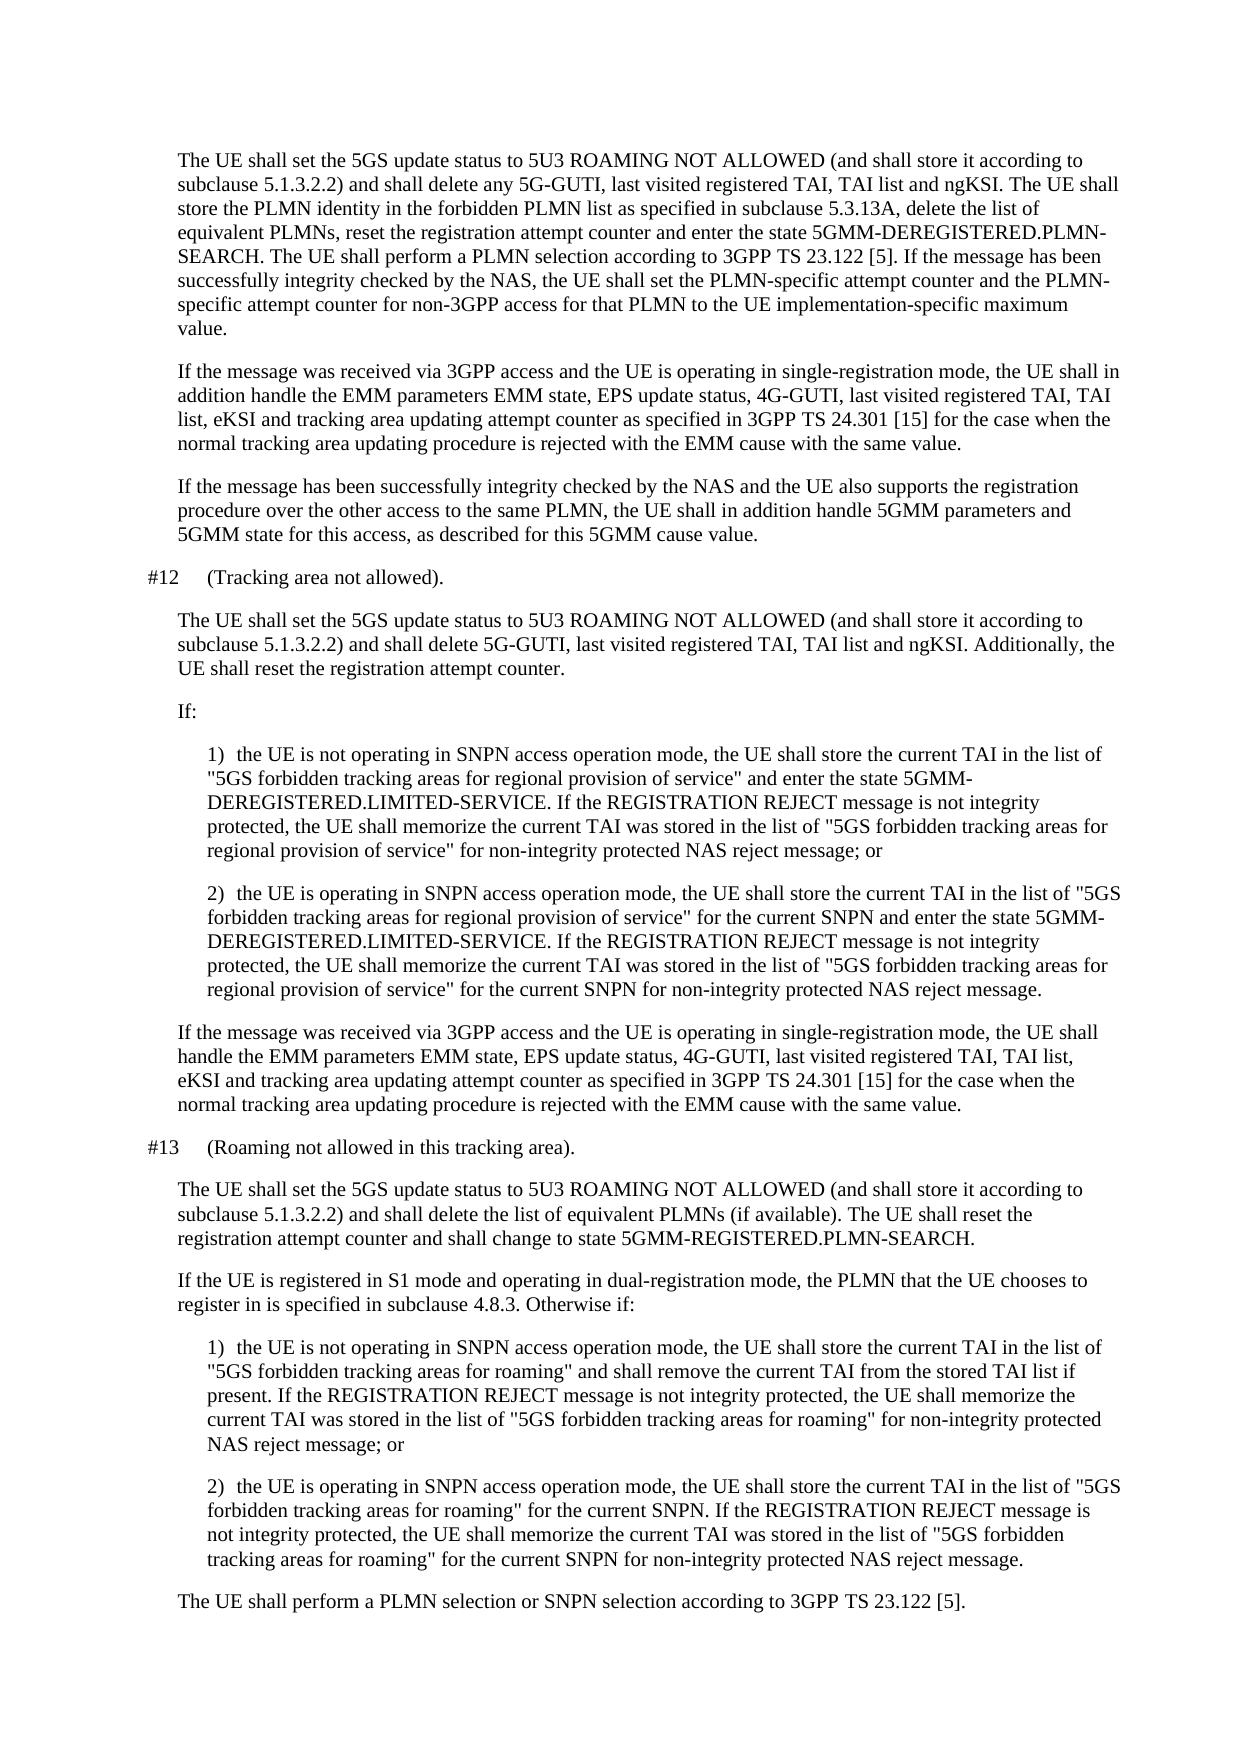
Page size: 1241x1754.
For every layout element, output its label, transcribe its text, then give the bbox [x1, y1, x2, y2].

text The UE shall set the 5GS update status to 5U3 ROAMING NOT ALLOWED (and shall store it according to subclause 5.1.3.2.2) and shall delete any 5G-GUTI, last visited registered TAI, TAI list and ngKSI. The UE shall store the PLMN identity in the forbidden PLMN list as specified in subclause 5.3.13A, delete the list of equivalent PLMNs, reset the registration attempt counter and enter the state 5GMM-DEREGISTERED.PLMN-SEARCH. The UE shall perform a PLMN selection according to 3GPP TS 23.122 [5]. If the message has been successfully integrity checked by the NAS, the UE shall set the PLMN-specific attempt counter and the PLMN-specific attempt counter for non-3GPP access for that PLMN to the UE implementation-specific maximum value. [148, 148, 1122, 340]
text 1) the UE is not operating in SNPN access operation mode, the UE shall store the current TAI in the list of "5GS forbidden tracking areas for regional provision of service" and enter the state 5GMM-DEREGISTERED.LIMITED-SERVICE. If the REGISTRATION REJECT message is not integrity protected, the UE shall memorize the current TAI was stored in the list of "5GS forbidden tracking areas for regional provision of service" for non-integrity protected NAS reject message; or [207, 741, 1122, 862]
text The UE shall set the 5GS update status to 5U3 ROAMING NOT ALLOWED (and shall store it according to subclause 5.1.3.2.2) and shall delete the list of equivalent PLMNs (if available). The UE shall reset the registration attempt counter and shall change to state 5GMM-REGISTERED.PLMN-SEARCH. [148, 1177, 1122, 1249]
text #12 (Tracking area not allowed). [148, 565, 1122, 589]
text #13 (Roaming not allowed in this tracking area). [148, 1134, 1122, 1159]
text The UE shall set the 5GS update status to 5U3 ROAMING NOT ALLOWED (and shall store it according to subclause 5.1.3.2.2) and shall delete 5G-GUTI, last visited registered TAI, TAI list and ngKSI. Additionally, the UE shall reset the registration attempt counter. [148, 608, 1122, 680]
text The UE shall perform a PLMN selection or SNPN selection according to 3GPP TS 23.122 [5]. [148, 1589, 1122, 1613]
text 1) the UE is not operating in SNPN access operation mode, the UE shall store the current TAI in the list of "5GS forbidden tracking areas for roaming" and shall remove the current TAI from the stored TAI list if present. If the REGISTRATION REJECT message is not integrity protected, the UE shall memorize the current TAI was stored in the list of "5GS forbidden tracking areas for roaming" for non-integrity protected NAS reject message; or [207, 1335, 1122, 1456]
text 2) the UE is operating in SNPN access operation mode, the UE shall store the current TAI in the list of "5GS forbidden tracking areas for roaming" for the current SNPN. If the REGISTRATION REJECT message is not integrity protected, the UE shall memorize the current TAI was stored in the list of "5GS forbidden tracking areas for roaming" for the current SNPN for non-integrity protected NAS reject message. [207, 1474, 1122, 1571]
text If the message was received via 3GPP access and the UE is operating in single-registration mode, the UE shall in addition handle the EMM parameters EMM state, EPS update status, 4G-GUTI, last visited registered TAI, TAI list, eKSI and tracking area updating attempt counter as specified in 3GPP TS 24.301 [15] for the case when the normal tracking area updating procedure is rejected with the EMM cause with the same value. [148, 359, 1122, 455]
text If the message was received via 3GPP access and the UE is operating in single-registration mode, the UE shall handle the EMM parameters EMM state, EPS update status, 4G-GUTI, last visited registered TAI, TAI list, eKSI and tracking area updating attempt counter as specified in 3GPP TS 24.301 [15] for the case when the normal tracking area updating procedure is rejected with the EMM cause with the same value. [148, 1019, 1122, 1116]
text If the UE is registered in S1 mode and operating in dual-registration mode, the PLMN that the UE chooses to register in is specified in subclause 4.8.3. Otherwise if: [148, 1268, 1122, 1316]
text If the message has been successfully integrity checked by the NAS and the UE also supports the registration procedure over the other access to the same PLMN, the UE shall in addition handle 5GMM parameters and 5GMM state for this access, as described for this 5GMM cause value. [148, 474, 1122, 546]
text If: [148, 699, 1122, 723]
text 2) the UE is operating in SNPN access operation mode, the UE shall store the current TAI in the list of "5GS forbidden tracking areas for regional provision of service" for the current SNPN and enter the state 5GMM-DEREGISTERED.LIMITED-SERVICE. If the REGISTRATION REJECT message is not integrity protected, the UE shall memorize the current TAI was stored in the list of "5GS forbidden tracking areas for regional provision of service" for the current SNPN for non-integrity protected NAS reject message. [207, 881, 1122, 1001]
